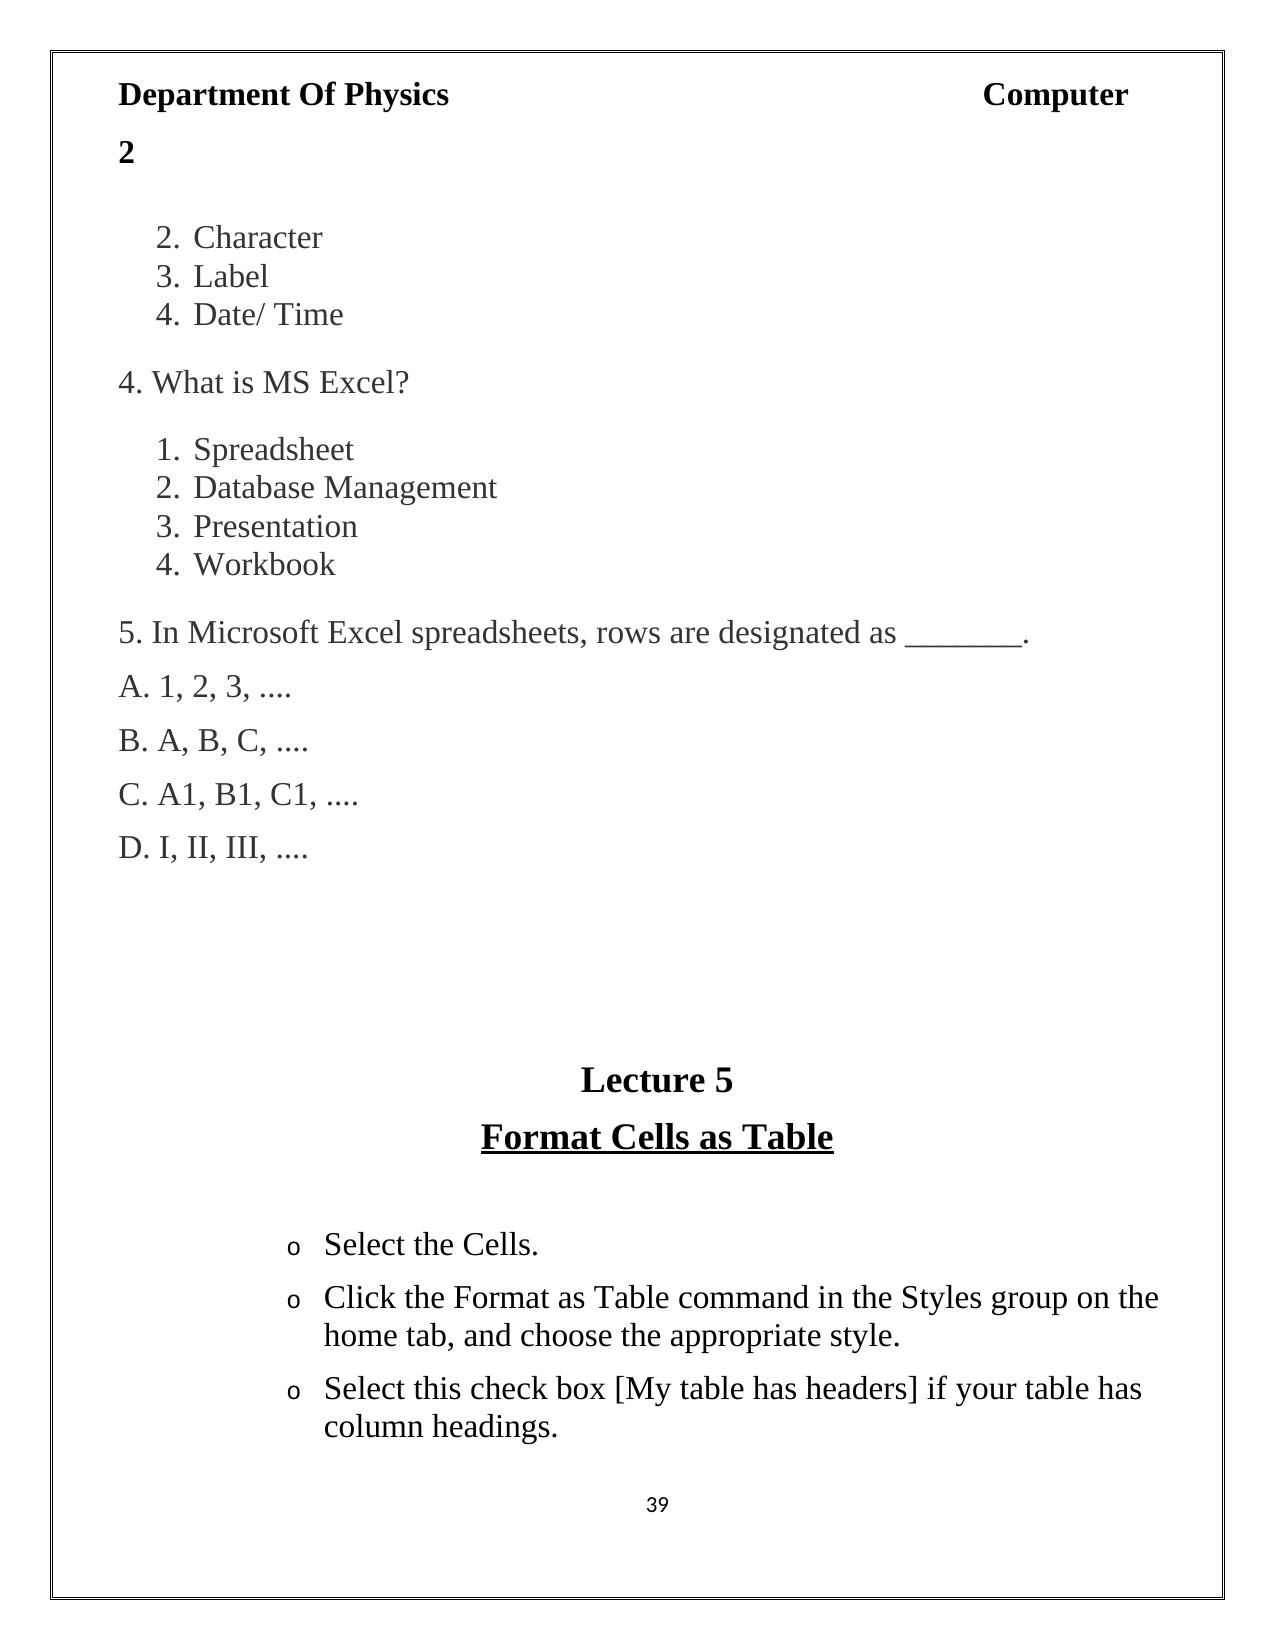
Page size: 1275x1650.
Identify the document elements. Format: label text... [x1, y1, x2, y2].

list Date/ Time [156, 294, 1196, 333]
list Presentation [156, 506, 1196, 544]
list Workbook [156, 544, 1196, 583]
list Spreadsheet [156, 429, 1196, 468]
text A. 1, 2, 3, .... [118, 666, 1196, 704]
text Lecture 5 [118, 1057, 1196, 1100]
text 4. What is MS Excel? [118, 362, 1196, 400]
list Select this check box [My table has headers] if your table has column headings. [286, 1368, 1196, 1445]
list Click the Format as Table command in the Styles group on the home tab, and choose the appropriate style. [286, 1277, 1196, 1354]
text C. A1, B1, C1, .... [118, 774, 1196, 812]
list Character [156, 218, 1196, 256]
text 5. In Microsoft Excel spreadsheets, rows are designated as _______. [118, 612, 1196, 650]
text D. I, II, III, .... [118, 828, 1196, 866]
list Database Management [156, 468, 1196, 506]
text B. A, B, C, .... [118, 720, 1196, 758]
list Select the Cells. [286, 1224, 1196, 1263]
text Format Cells as Table [118, 1114, 1196, 1157]
list Label [156, 256, 1196, 294]
